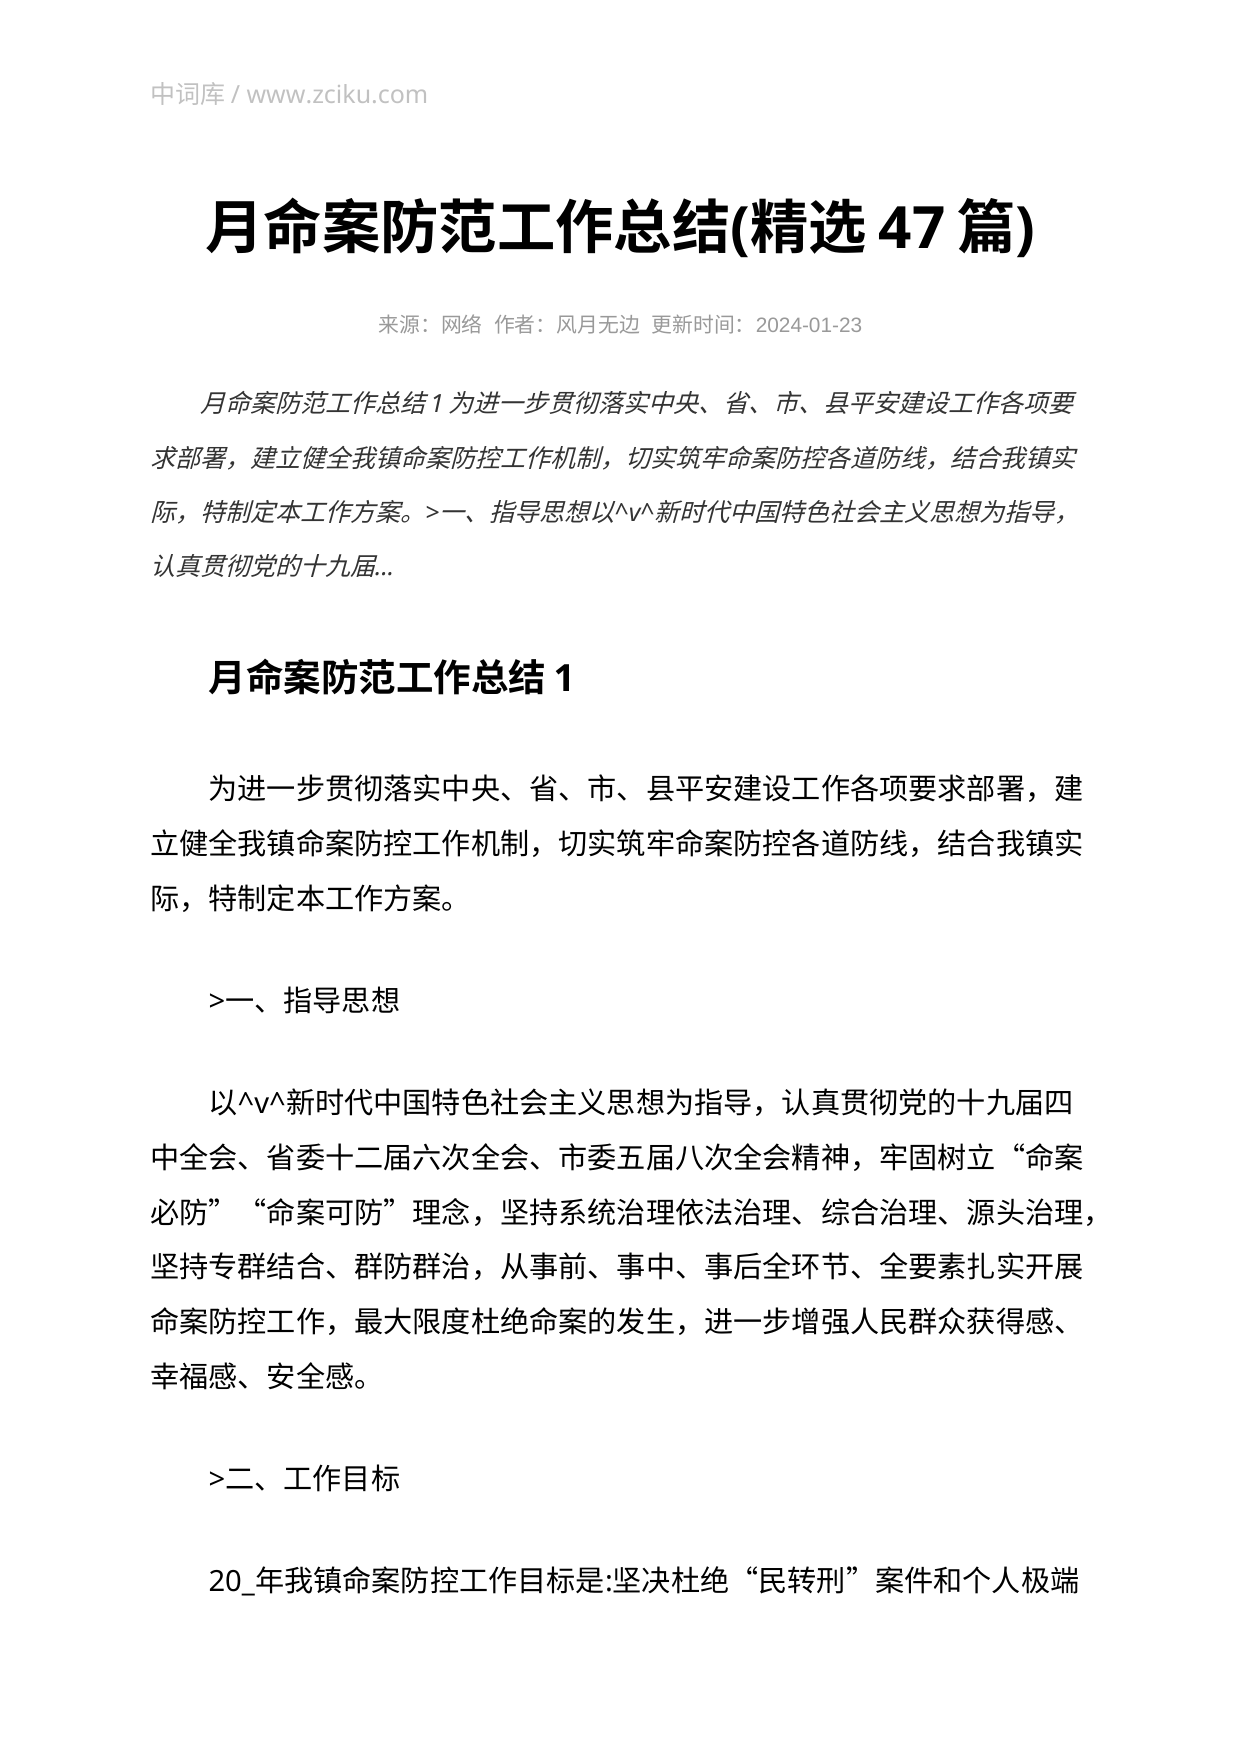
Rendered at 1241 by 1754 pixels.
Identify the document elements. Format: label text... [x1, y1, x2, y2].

text 月命案防范工作总结1为进一步贯彻落实中央、省、市、县平安建设工作各项要求部署，建立健全我镇命案防控工作机制，切实筑牢命案防控各道防线，结合我镇实际，特制定本工作方案。>一、指导思想以^v^新时代中国特色社会主义思想为指导，认真贯彻党的十九届... [150, 384, 1090, 583]
text 以^v^新时代中国特色社会主义思想为指导，认真贯彻党的十九届四中全会、省委十二届六次全会、市委五届八次全会精神，牢固树立“命案必防”“命案可防”理念，坚持系统治理依法治理、综合治理、源头治理，坚持专群结合、群防群治，从事前、事中、事后全环节、全要素扎实开展命案防控工作，最大限度杜绝命案的发生，进一步增强人民群众获得感、幸福感、安全感。 [150, 1079, 1090, 1396]
text >一、指导思想 [150, 977, 1090, 1020]
text 为进一步贯彻落实中央、省、市、县平安建设工作各项要求部署，建立健全我镇命案防控工作机制，切实筑牢命案防控各道防线，结合我镇实际，特制定本工作方案。 [150, 766, 1090, 918]
subtitle 月命案防范工作总结(精选47篇) [150, 181, 1090, 266]
text 月命案防范工作总结1 [150, 648, 1090, 703]
text 来源：网络 作者：风月无边 更新时间：2024-01-23 [150, 313, 1090, 337]
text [150, 1558, 1090, 1600]
text >二、工作目标 [150, 1456, 1090, 1498]
